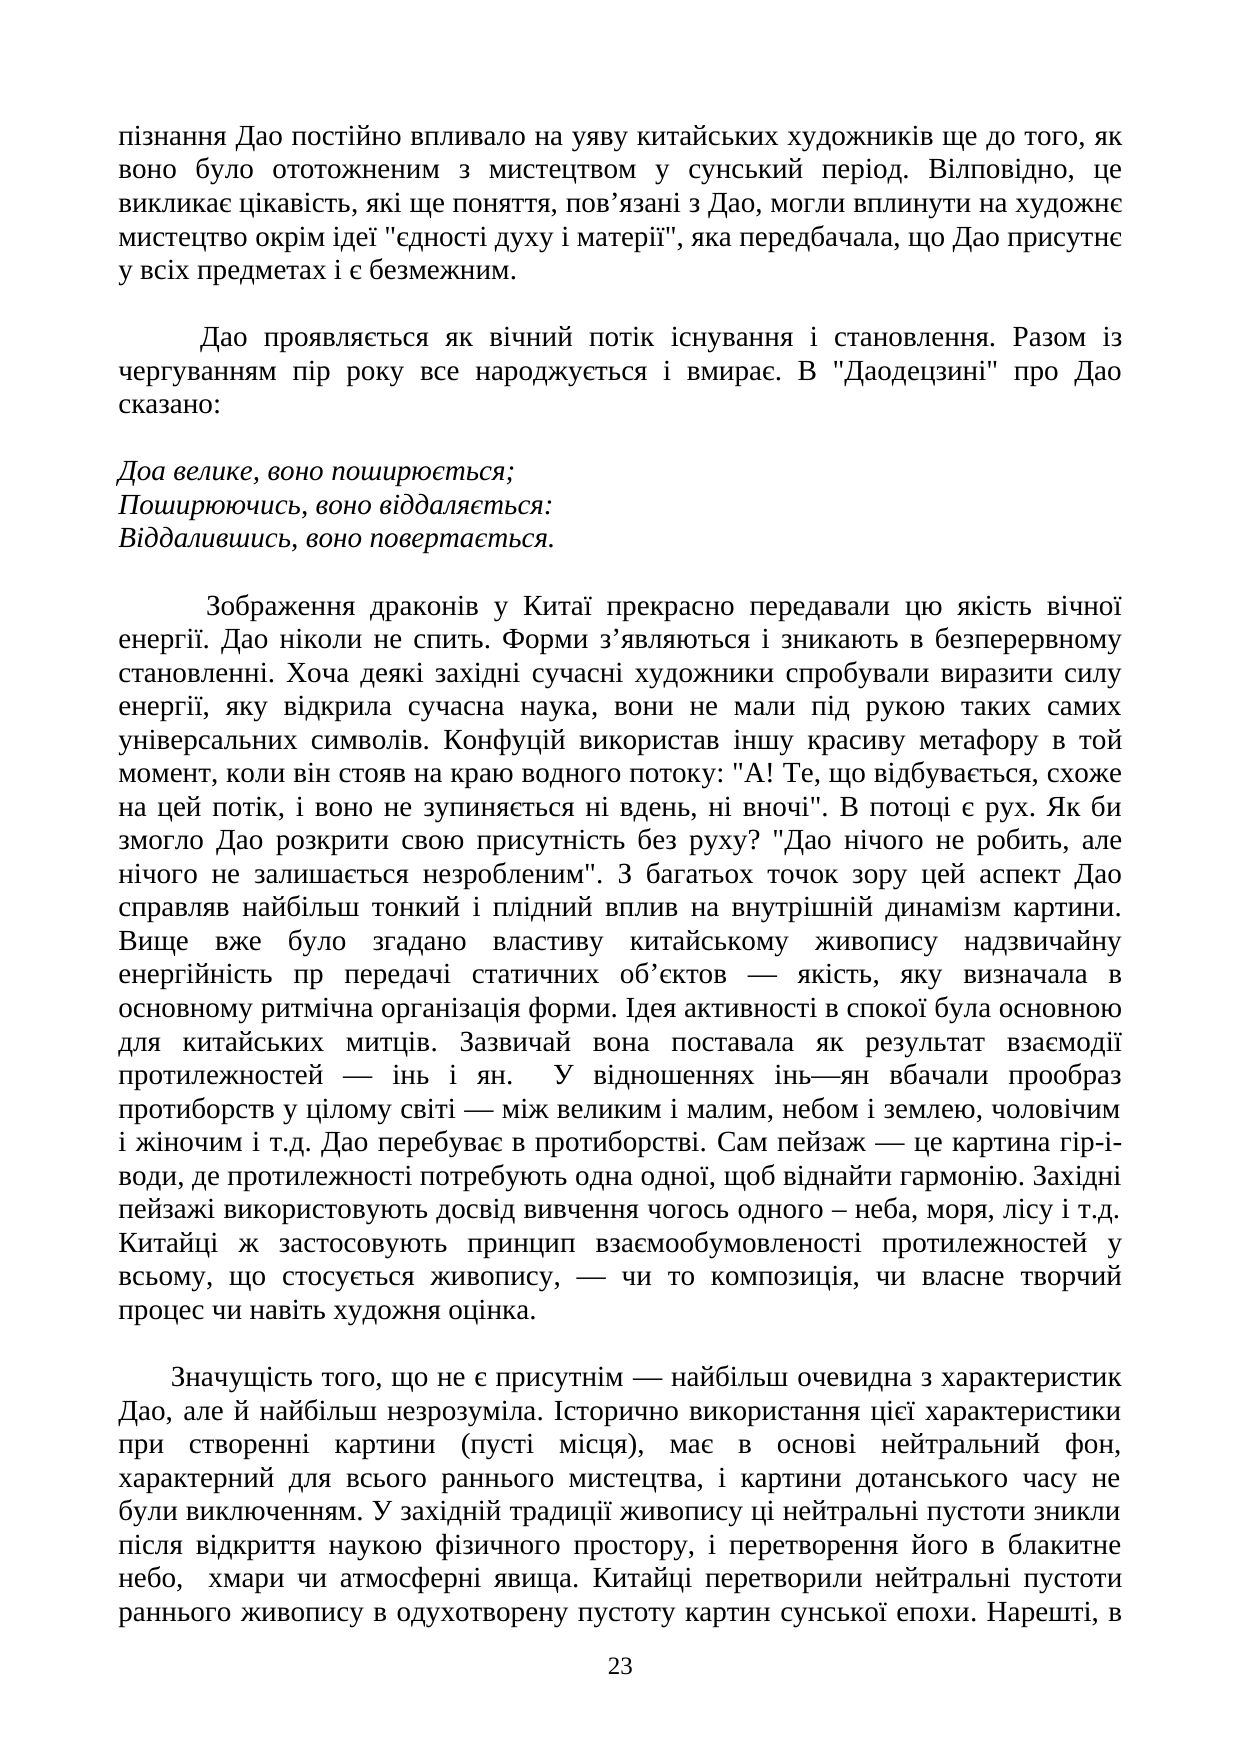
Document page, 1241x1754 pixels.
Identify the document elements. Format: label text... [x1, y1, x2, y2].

text Дао проявляється як вічний потік існування і становлення. Разом із чергуванням пір року все народжується і вмирає. В "Даодецзині" про Дао сказано: [118, 319, 1122, 420]
text Зображення драконів у Китаї прекрасно передавали цю якість вічної енергії. Дао ніколи не спить. Форми з’являються і зникають в безперервному становленні. Хоча деякі західні сучасні художники спробували виразити силу енергії, яку відкрила сучасна наука, вони не мали під рукою таких самих універсальних символів. Конфуцій використав іншу красиву метафору в той момент, коли він стояв на краю водного потоку: "А! Те, що відбувається, схоже на цей потік, і воно не зупиняється ні вдень, ні вночі". В потоці є рух. Як би змогло Дао розкрити свою присутність без руху? "Дао нічого не робить, але нічого не залишається незробленим". З багатьох точок зору цей аспект Дао справляв найбільш тонкий і плідний вплив на внутрішній динамізм картини. Вище вже було згадано властиву китайському живопису надзвичайну енергійність пр передачі статичних об’єктов — якість, яку визначала в основному ритмічна організація форми. Ідея активності в спокої була основною для китайських митців. Зазвичай вона поставала як результат взаємодії протилежностей — інь і ян. У відношеннях інь—ян вбачали прообраз протиборств у цілому світі — між великим і малим, небом і землею, чоловічим і жіночим і т.д. Дао перебуває в протиборстві. Сам пейзаж — це картина гір-і-води, де протилежності потребують одна одної, щоб віднайти гармонію. Західні пейзажі використовують досвід вивчення чогось одного – неба, моря, лісу і т.д. Китайці ж застосовують принцип взаємообумовленості протилежностей у всьому, що стосується живопису, — чи то композиція, чи власне творчий процес чи навіть художня оцінка. [118, 588, 1122, 1326]
text Поширюючись, воно віддаляється: [118, 487, 1122, 521]
text Віддалившись, воно повертається. [118, 521, 1122, 554]
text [118, 1359, 1122, 1627]
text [118, 118, 1122, 286]
text Доа велике, воно поширюється; [118, 453, 1122, 487]
